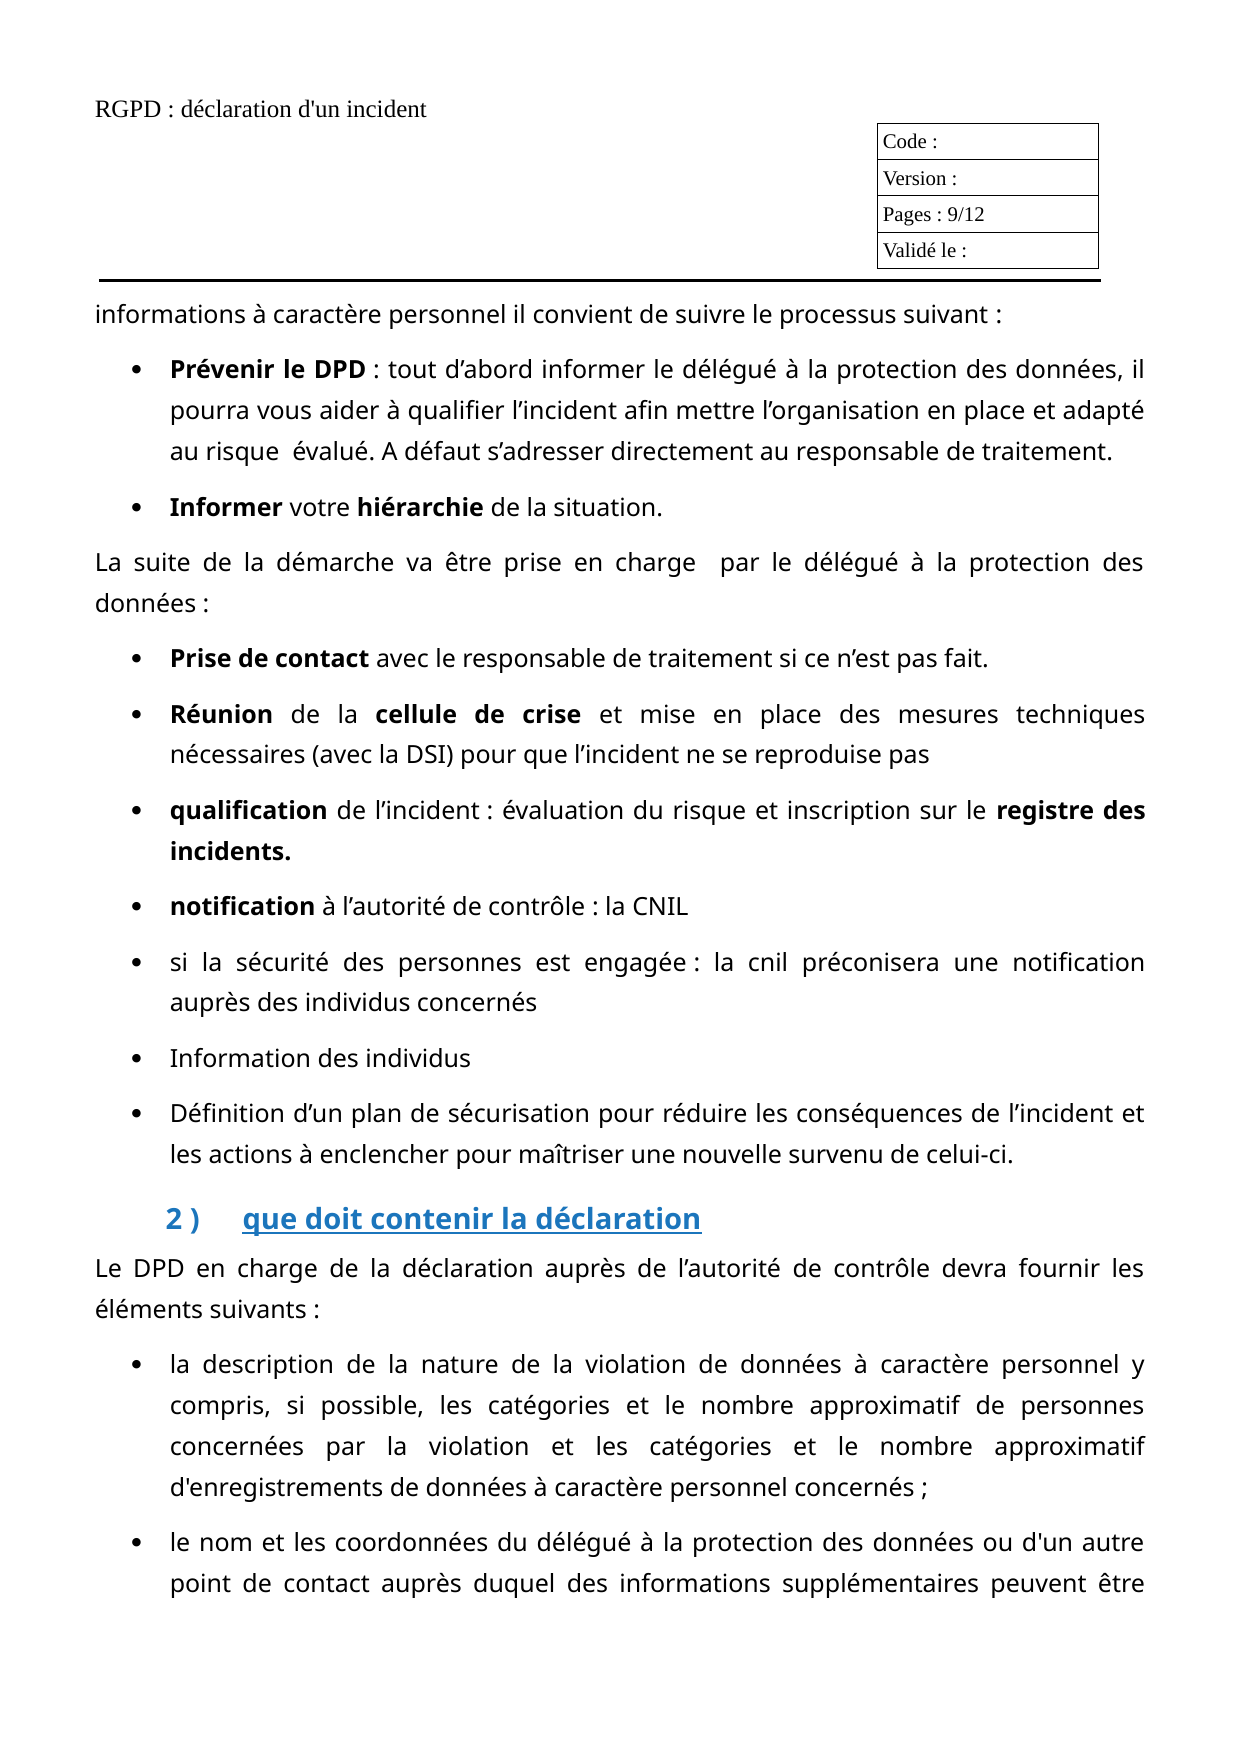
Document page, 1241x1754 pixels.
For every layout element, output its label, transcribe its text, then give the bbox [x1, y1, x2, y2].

list qualification de l’incident : évaluation du risque et inscription sur le registre des incidents. [132, 792, 1146, 867]
subtitle que doit contenir la déclaration [165, 1198, 1146, 1238]
text La suite de la démarche va être prise en charge par le délégué à la protection des données : [94, 544, 1146, 619]
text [94, 297, 1146, 331]
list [132, 1525, 1146, 1599]
list Informer votre hiérarchie de la situation. [132, 489, 1146, 523]
list Réunion de la cellule de crise et mise en place des mesures techniques nécessaires (avec la DSI) pour que l’incident ne se reproduise pas [132, 696, 1146, 771]
text Le DPD en charge de la déclaration auprès de l’autorité de contrôle devra fournir les éléments suivants : [94, 1251, 1146, 1325]
list la description de la nature de la violation de données à caractère personnel y compris, si possible, les catégories et le nombre approximatif de personnes concernées par la violation et les catégories et le nombre approximatif d'enregistrements de données à caractère personnel concernés ; [132, 1347, 1146, 1503]
list Prise de contact avec le responsable de traitement si ce n’est pas fait. [132, 641, 1146, 675]
list si la sécurité des personnes est engagée : la cnil préconisera une notification auprès des individus concernés [132, 944, 1146, 1019]
list Information des individus [132, 1040, 1146, 1074]
list Définition d’un plan de sécurisation pour réduire les conséquences de l’incident et les actions à enclencher pour maîtriser une nouvelle survenu de celui-ci. [132, 1096, 1146, 1171]
list Prévenir le DPD : tout d’abord informer le délégué à la protection des données, il pourra vous aider à qualifier l’incident afin mettre l’organisation en place et adapté au risque évalué. A défaut s’adresser directement au responsable de traitement. [132, 352, 1146, 468]
list notification à l’autorité de contrôle : la CNIL [132, 889, 1146, 923]
